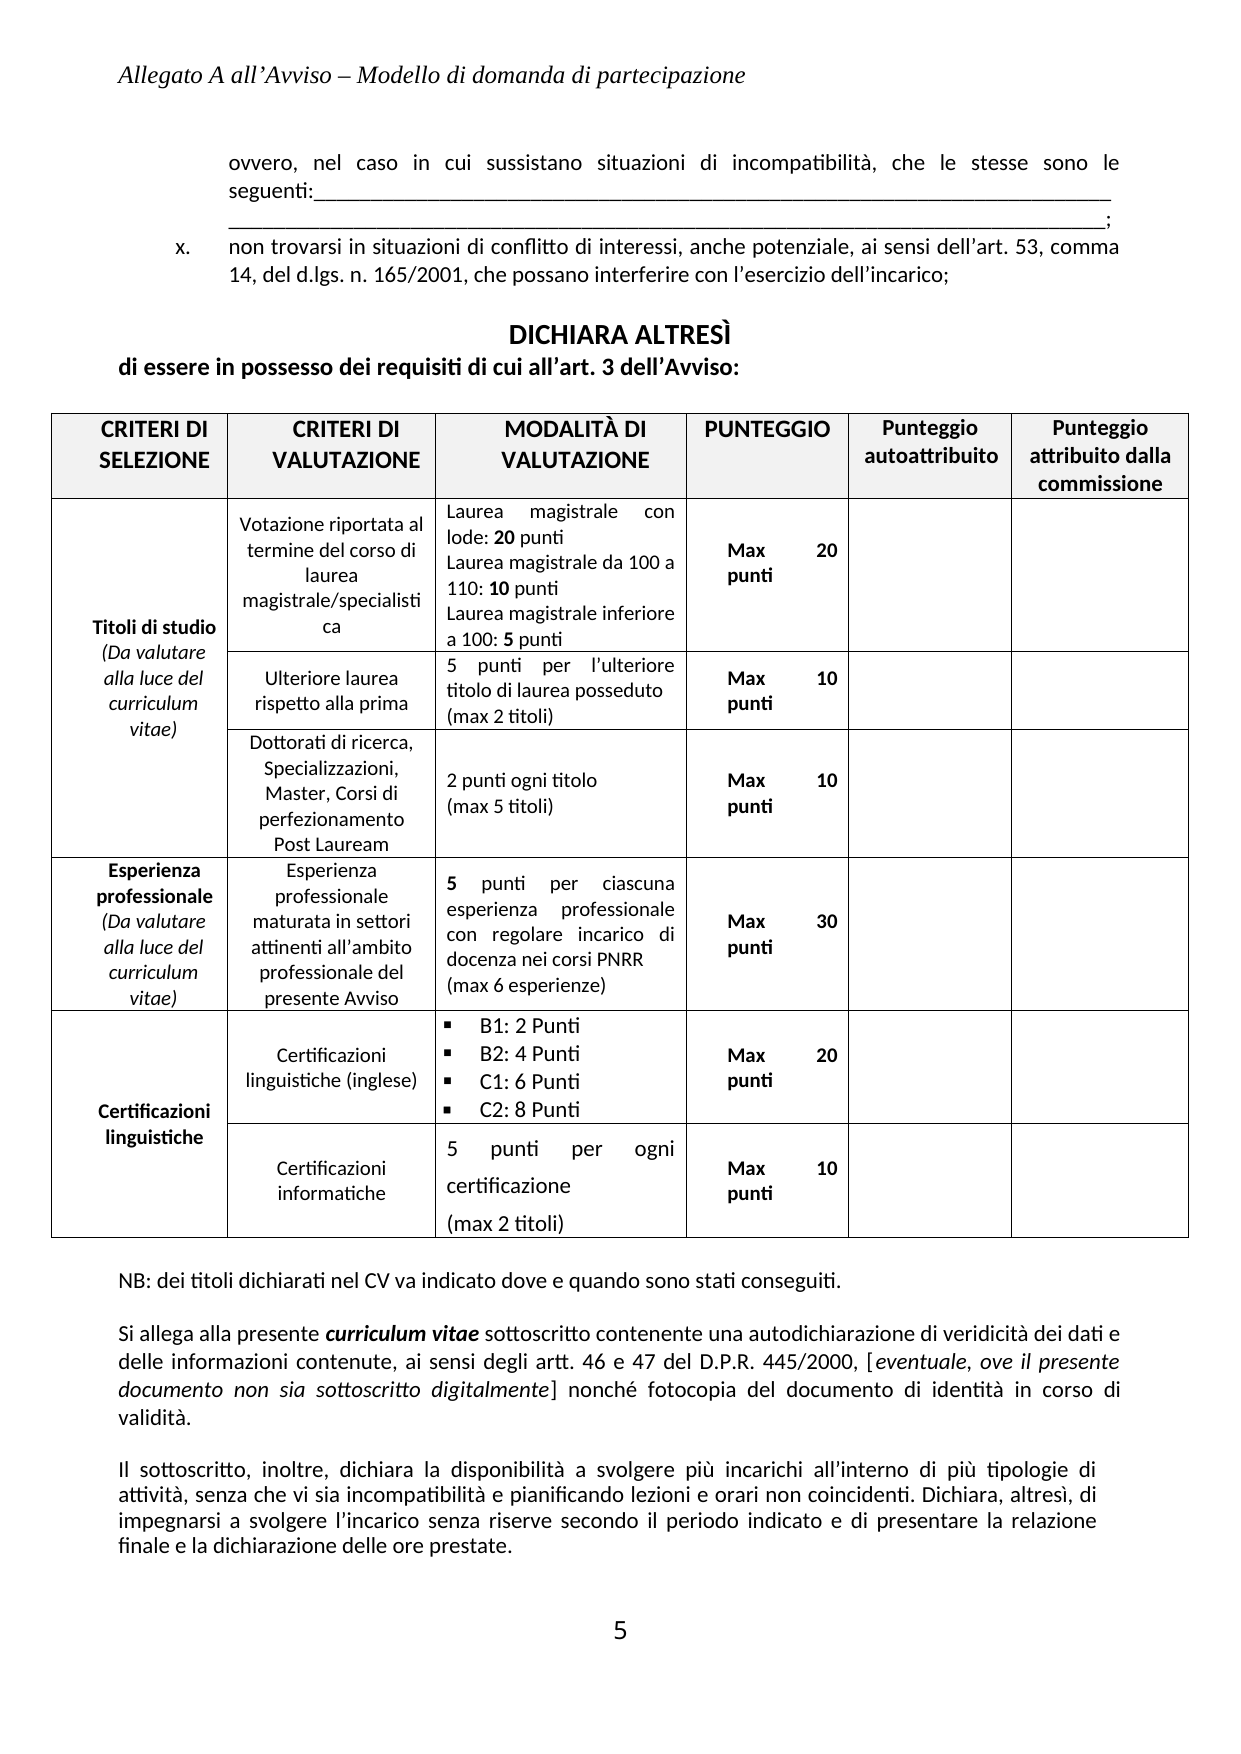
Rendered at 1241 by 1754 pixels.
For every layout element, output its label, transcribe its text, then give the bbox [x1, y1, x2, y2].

table_cell Dottorati di ricerca, Specializzazioni, Master, Corsi di perfezionamento Post Lauream [228, 730, 435, 857]
table_header Punteggio attribuito dalla commissione [1012, 414, 1188, 498]
table_cell [849, 1011, 1011, 1123]
table_cell Esperienza professionale maturata in settori attinenti all’ambito professionale del presente Avviso [228, 858, 435, 1010]
table_cell [1012, 1124, 1188, 1237]
table_cell [849, 1124, 1011, 1237]
table_cell 5 punti per ciascuna esperienza professionale con regolare incarico di docenza nei corsi PNRR (max 6 esperienze) [436, 858, 686, 1010]
text Il sottoscritto, inoltre, dichiara la disponibilità a svolgere più incarichi all’interno di più tipologie di attività, senza che vi sia incompatibilità e pianificando lezioni e orari non coincidenti. Dichiara, altresì, di impegnarsi a svolgere l’incarico senza riserve secondo il periodo indicato e di presentare la relazione finale e la dichiarazione delle ore prestate. [118, 1457, 1099, 1559]
table_header CRITERI DI VALUTAZIONE [228, 414, 435, 498]
list ovvero, nel caso in cui sussistano situazioni di incompatibilità, che le stesse sono le seguenti:______________________________________________________________________ _____________________________________________________________________________; [228, 148, 1122, 232]
table_cell [849, 652, 1011, 728]
table_cell [1012, 730, 1188, 857]
table_cell Max 20 punti [687, 1011, 848, 1123]
table_cell Certificazioni linguistiche [52, 1011, 227, 1237]
table_cell Ulteriore laurea rispetto alla prima [228, 652, 435, 728]
table_header MODALITÀ DI VALUTAZIONE [436, 414, 686, 498]
text Si allega alla presente curriculum vitae sottoscritto contenente una autodichiarazione di veridicità dei dati e delle informazioni contenute, ai sensi degli artt. 46 e 47 del D.P.R. 445/2000, [eventuale, ove il presente documento non sia sottoscritto digitalmente] nonché fotocopia del documento di identità in corso di validità. [118, 1319, 1122, 1431]
table_cell Max 10 punti [687, 1124, 848, 1237]
table_cell [849, 858, 1011, 1010]
table_cell Laurea magistrale con lode: 20 punti Laurea magistrale da 100 a 110: 10 punti Laurea magistrale inferiore a 100: 5 punti [436, 499, 686, 651]
table_cell Max 30 punti [687, 858, 848, 1010]
table_cell Votazione riportata al termine del corso di laurea magistrale/specialistica [228, 499, 435, 651]
table_cell 5 punti per l’ulteriore titolo di laurea posseduto (max 2 titoli) [436, 652, 686, 728]
table_header Punteggio autoattribuito [849, 414, 1011, 498]
table_cell [1012, 1011, 1188, 1123]
table_cell 5 punti per ogni certificazione (max 2 titoli) [436, 1124, 686, 1237]
text DICHIARA ALTRESÌ [118, 316, 1122, 351]
table_cell Max 10 punti [687, 730, 848, 857]
table_header PUNTEGGIO [687, 414, 848, 498]
table_cell Max 10 punti [687, 652, 848, 728]
list non trovarsi in situazioni di conflitto di interessi, anche potenziale, ai sensi dell’art. 53, comma 14, del d.lgs. n. 165/2001, che possano interferire con l’esercizio dell’incarico; [191, 232, 1122, 288]
text NB: dei titoli dichiarati nel CV va indicato dove e quando sono stati conseguiti. [118, 1266, 1122, 1294]
text di essere in possesso dei requisiti di cui all’art. 3 dell’Avviso: [118, 351, 1122, 382]
table_cell [849, 499, 1011, 651]
table_cell Max 20 punti [687, 499, 848, 651]
table_cell [1012, 652, 1188, 728]
table_cell [1012, 499, 1188, 651]
table_cell Titoli di studio (Da valutare alla luce del curriculum vitae) [52, 499, 227, 857]
table_cell Esperienza professionale (Da valutare alla luce del curriculum vitae) [52, 858, 227, 1010]
table_cell Certificazioni linguistiche (inglese) [228, 1011, 435, 1123]
table_cell 2 punti ogni titolo (max 5 titoli) [436, 730, 686, 857]
table_cell [849, 730, 1011, 857]
table_header CRITERI DI SELEZIONE [52, 414, 227, 498]
table_cell Certificazioni informatiche [228, 1124, 435, 1237]
table_cell B1: 2 Punti B2: 4 Punti C1: 6 Punti C2: 8 Punti [436, 1011, 686, 1123]
table_cell [1012, 858, 1188, 1010]
